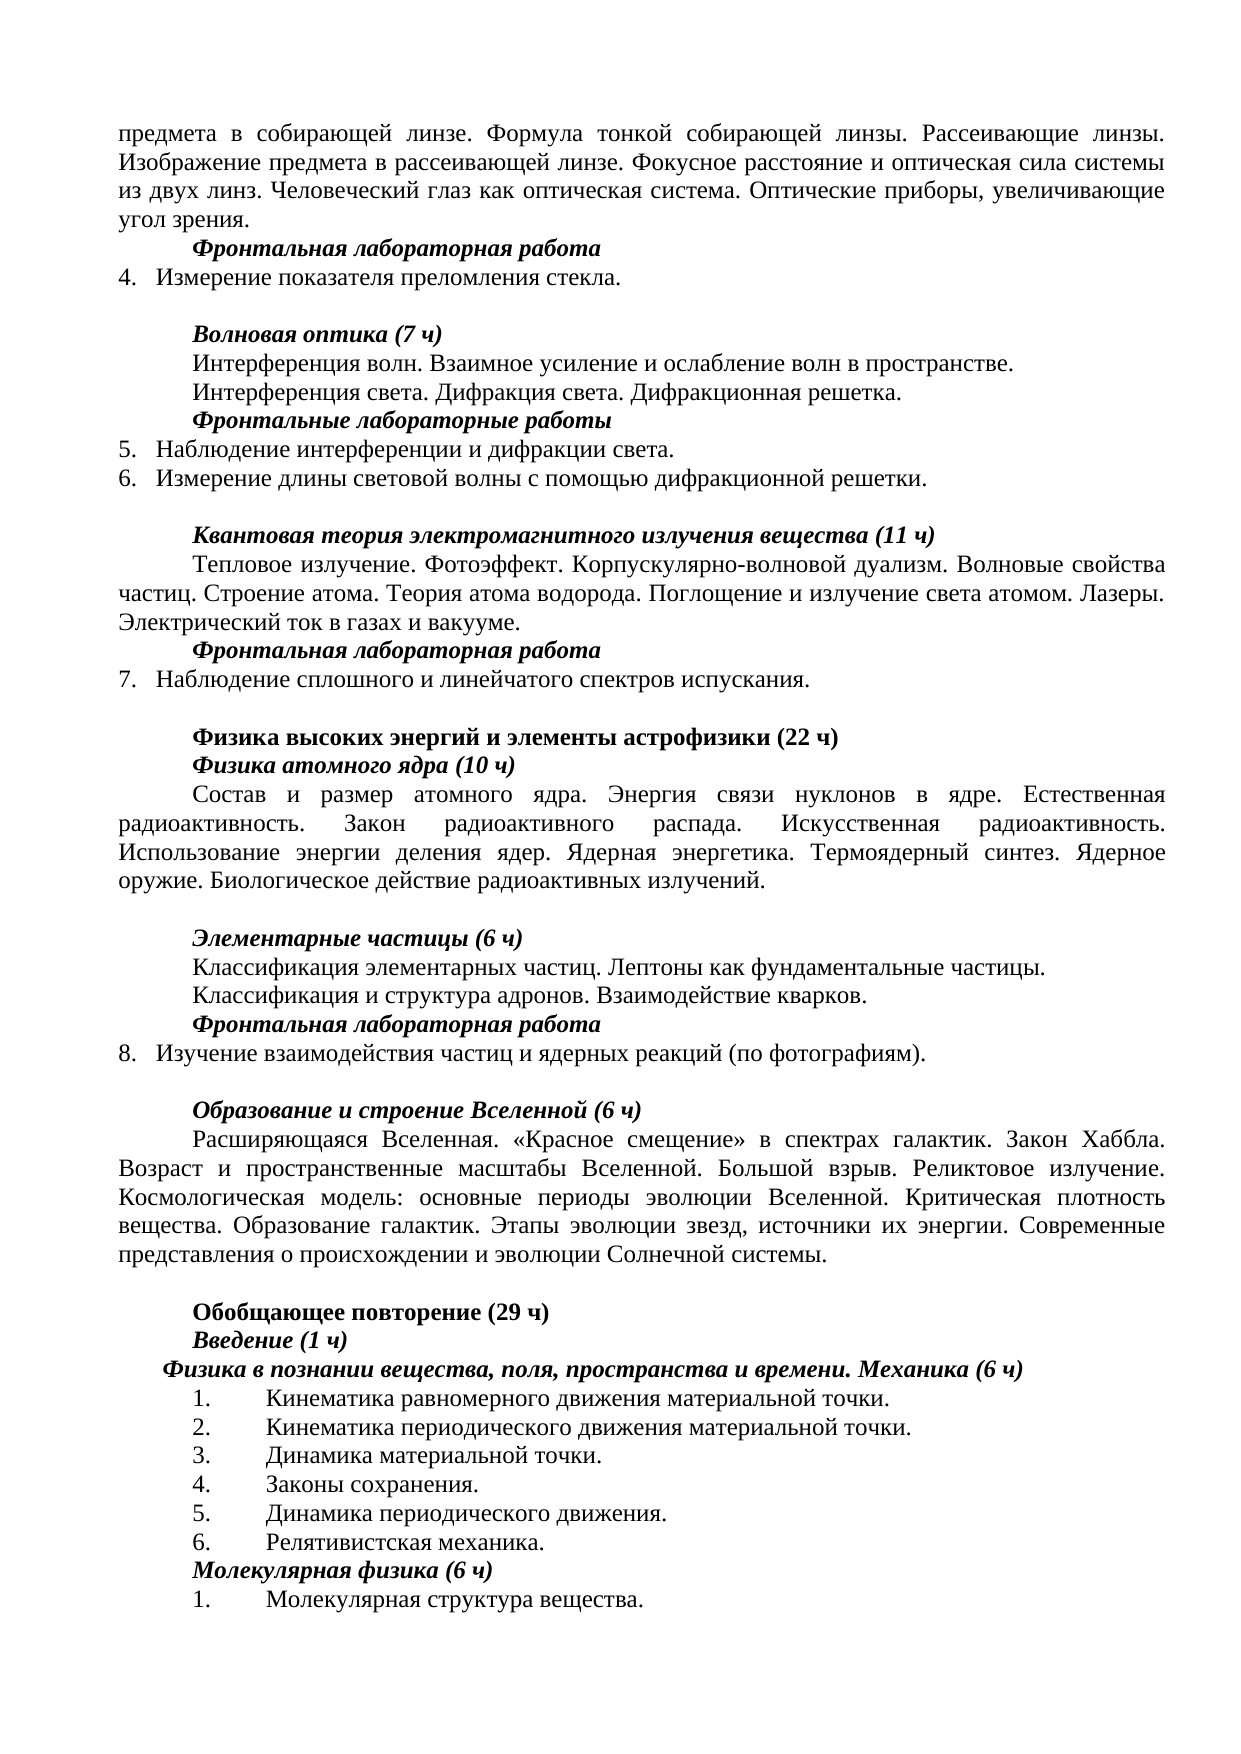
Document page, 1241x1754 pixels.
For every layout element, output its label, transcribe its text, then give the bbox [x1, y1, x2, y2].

list Изучение взаимодействия частиц и ядерных реакций (по фотографиям). [118, 1038, 1166, 1067]
text Тепловое излучение. Фотоэффект. Корпускулярно-волновой дуализм. Волновые свойства частиц. Строение атома. Теория атома водорода. Поглощение и излучение света атомом. Лазеры. Электрический ток в газах и вакууме. [118, 549, 1166, 636]
list Измерение длины световой волны с помощью дифракционной решетки. [118, 463, 1166, 492]
text Классификация и структура адронов. Взаимодействие кварков. [118, 981, 1166, 1009]
text Волновая оптика (7 ч) [118, 319, 1166, 348]
list Релятивистская механика. [118, 1527, 1166, 1556]
text Квантовая теория электромагнитного излучения вещества (11 ч) [118, 521, 1166, 549]
list Кинематика равномерного движения материальной точки. [118, 1383, 1166, 1412]
list Кинематика периодического движения материальной точки. [118, 1412, 1166, 1441]
text Физика высоких энергий и элементы астрофизики (22 ч) [118, 722, 1166, 751]
text Фронтальные лабораторные работы [118, 406, 1166, 434]
list Молекулярная структура вещества. [118, 1584, 1166, 1613]
list Измерение показателя преломления стекла. [118, 262, 1166, 291]
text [118, 118, 1166, 233]
text Физика атомного ядра (10 ч) [118, 751, 1166, 779]
text Образование и строение Вселенной (6 ч) [118, 1096, 1166, 1124]
list Динамика периодического движения. [118, 1498, 1166, 1527]
text Фронтальная лабораторная работа [118, 636, 1166, 664]
text Состав и размер атомного ядра. Энергия связи нуклонов в ядре. Естественная радиоактивность. Закон радиоактивного распада. Искусственная радиоактивность. Использование энергии деления ядер. Ядерная энергетика. Термоядерный синтез. Ядерное оружие. Биологическое действие радиоактивных излучений. [118, 779, 1166, 894]
list Законы сохранения. [118, 1469, 1166, 1498]
text Фронтальная лабораторная работа [118, 233, 1166, 262]
text Обобщающее повторение (29 ч) [118, 1297, 1166, 1326]
list Наблюдение интерференции и дифракции света. [118, 434, 1166, 463]
list Наблюдение сплошного и линейчатого спектров испускания. [118, 664, 1166, 693]
text Фронтальная лабораторная работа [118, 1009, 1166, 1038]
text Интерференция света. Дифракция света. Дифракционная решетка. [118, 377, 1166, 406]
text Классификация элементарных частиц. Лептоны как фундаментальные частицы. [118, 952, 1166, 981]
text Физика в познании вещества, поля, пространства и времени. Механика (6 ч) [118, 1354, 1166, 1383]
text Расширяющаяся Вселенная. «Красное смещение» в спектрах галактик. Закон Хаббла. Возраст и пространственные масштабы Вселенной. Большой взрыв. Реликтовое излучение. Космологическая модель: основные периоды эволюции Вселенной. Критическая плотность вещества. Образование галактик. Этапы эволюции звезд, источники их энергии. Современные представления о происхождении и эволюции Солнечной системы. [118, 1124, 1166, 1268]
text Введение (1 ч) [118, 1326, 1166, 1354]
list Динамика материальной точки. [118, 1441, 1166, 1469]
text Интерференция волн. Взаимное усиление и ослабление волн в пространстве. [118, 348, 1166, 377]
text Элементарные частицы (6 ч) [118, 923, 1166, 952]
text Молекулярная физика (6 ч) [118, 1556, 1166, 1584]
